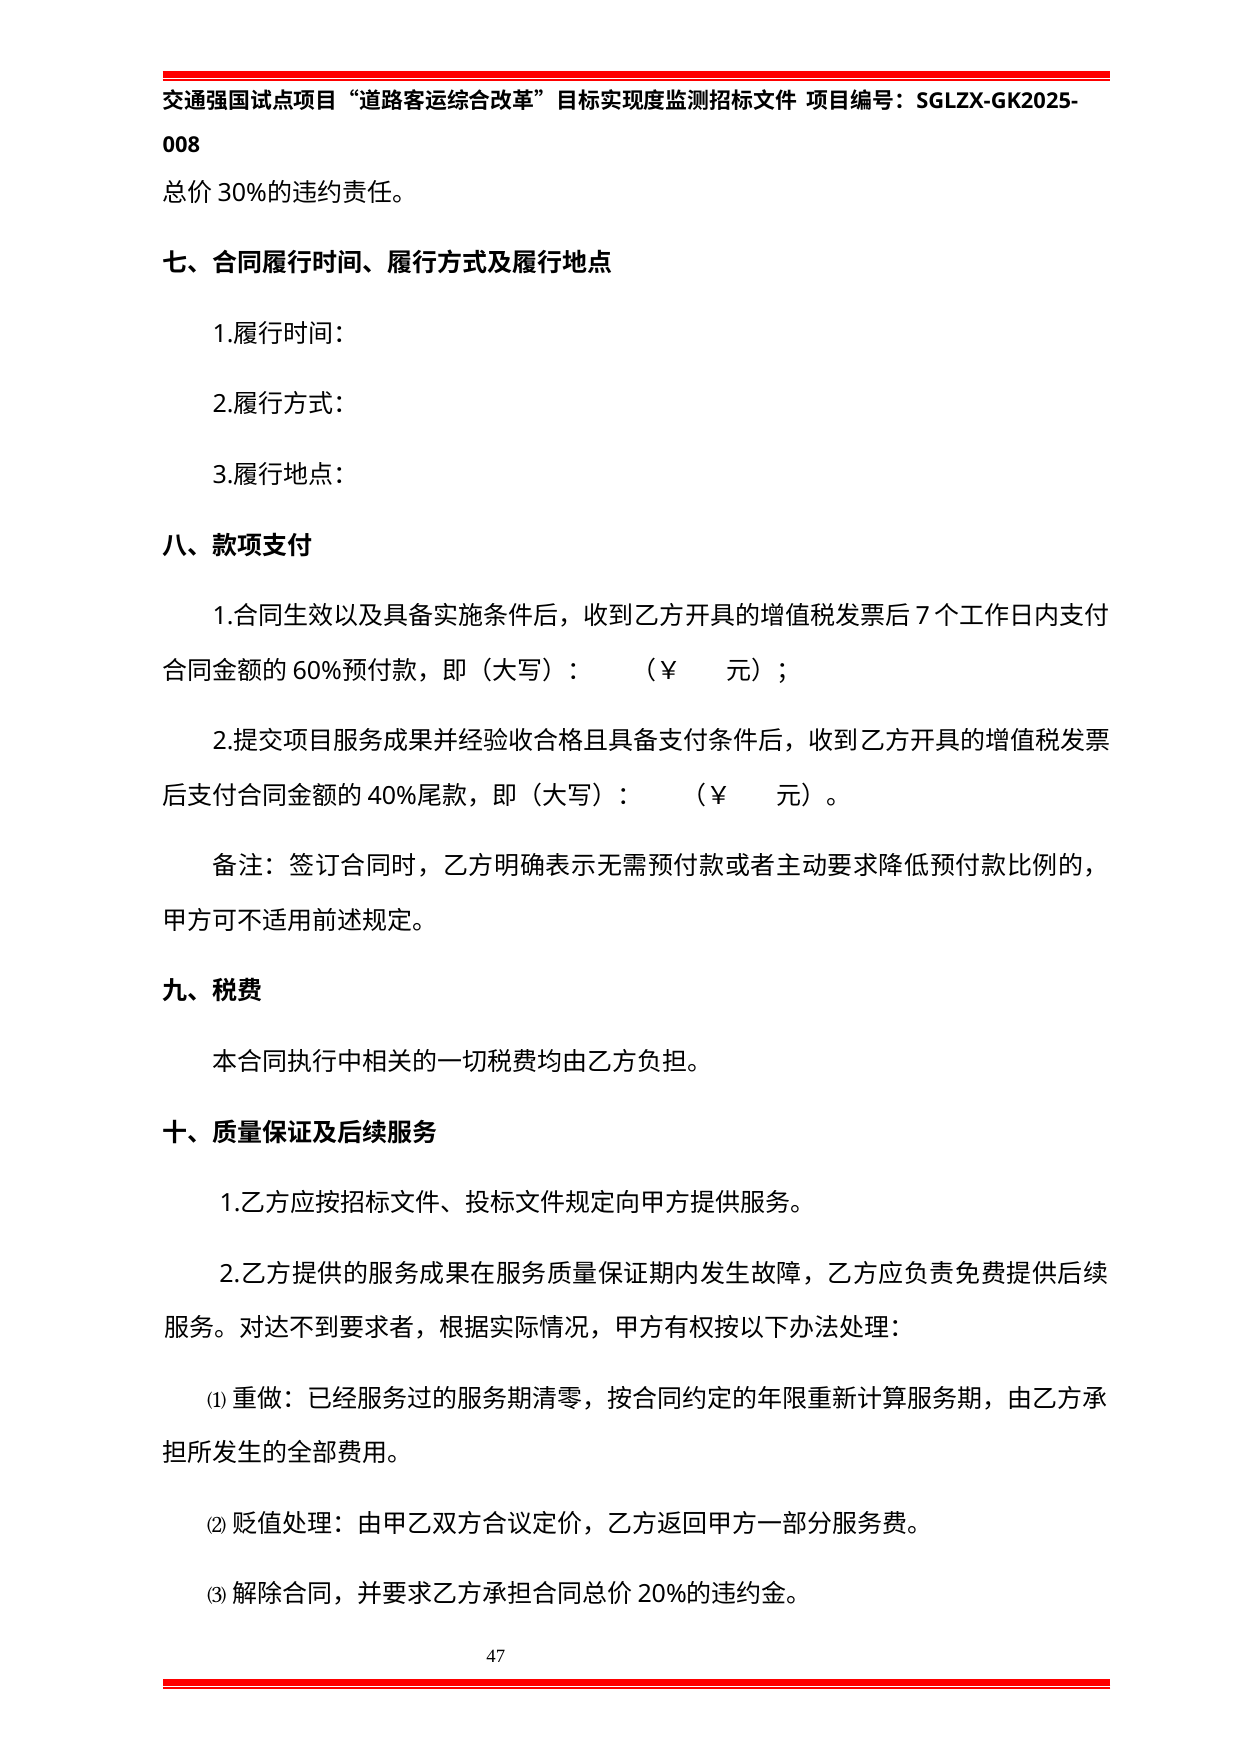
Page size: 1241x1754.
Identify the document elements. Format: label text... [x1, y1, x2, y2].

text 十、质量保证及后续服务 [162, 1112, 1110, 1148]
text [162, 172, 1110, 208]
text 3.履行地点： [162, 454, 1110, 491]
text ⑴重做：已经服务过的服务期清零，按合同约定的年限重新计算服务期，由乙方承担所发生的全部费用。 [162, 1378, 1110, 1469]
text ⑵贬值处理：由甲乙双方合议定价，乙方返回甲方一部分服务费。 [162, 1503, 1110, 1539]
text 备注：签订合同时，乙方明确表示无需预付款或者主动要求降低预付款比例的，甲方可不适用前述规定。 [162, 846, 1110, 936]
text 1.合同生效以及具备实施条件后，收到乙方开具的增值税发票后7个工作日内支付合同金额的60%预付款，即（大写）： （￥ 元）； [162, 596, 1110, 686]
text 七、合同履行时间、履行方式及履行地点 [162, 243, 1110, 279]
text 1.履行时间： [162, 313, 1110, 349]
text 九、税费 [162, 971, 1110, 1007]
text 2.履行方式： [162, 384, 1110, 420]
text 本合同执行中相关的一切税费均由乙方负担。 [162, 1041, 1110, 1078]
text 1.乙方应按招标文件、投标文件规定向甲方提供服务。 [212, 1183, 1110, 1219]
text ⑶解除合同，并要求乙方承担合同总价20%的违约金。 [162, 1574, 1110, 1610]
text 2.乙方提供的服务成果在服务质量保证期内发生故障，乙方应负责免费提供后续服务。对达不到要求者，根据实际情况，甲方有权按以下办法处理： [164, 1253, 1110, 1344]
text 2.提交项目服务成果并经验收合格且具备支付条件后，收到乙方开具的增值税发票后支付合同金额的40%尾款，即（大写）： （￥ 元）。 [162, 721, 1110, 811]
text 八、款项支付 [162, 525, 1110, 561]
